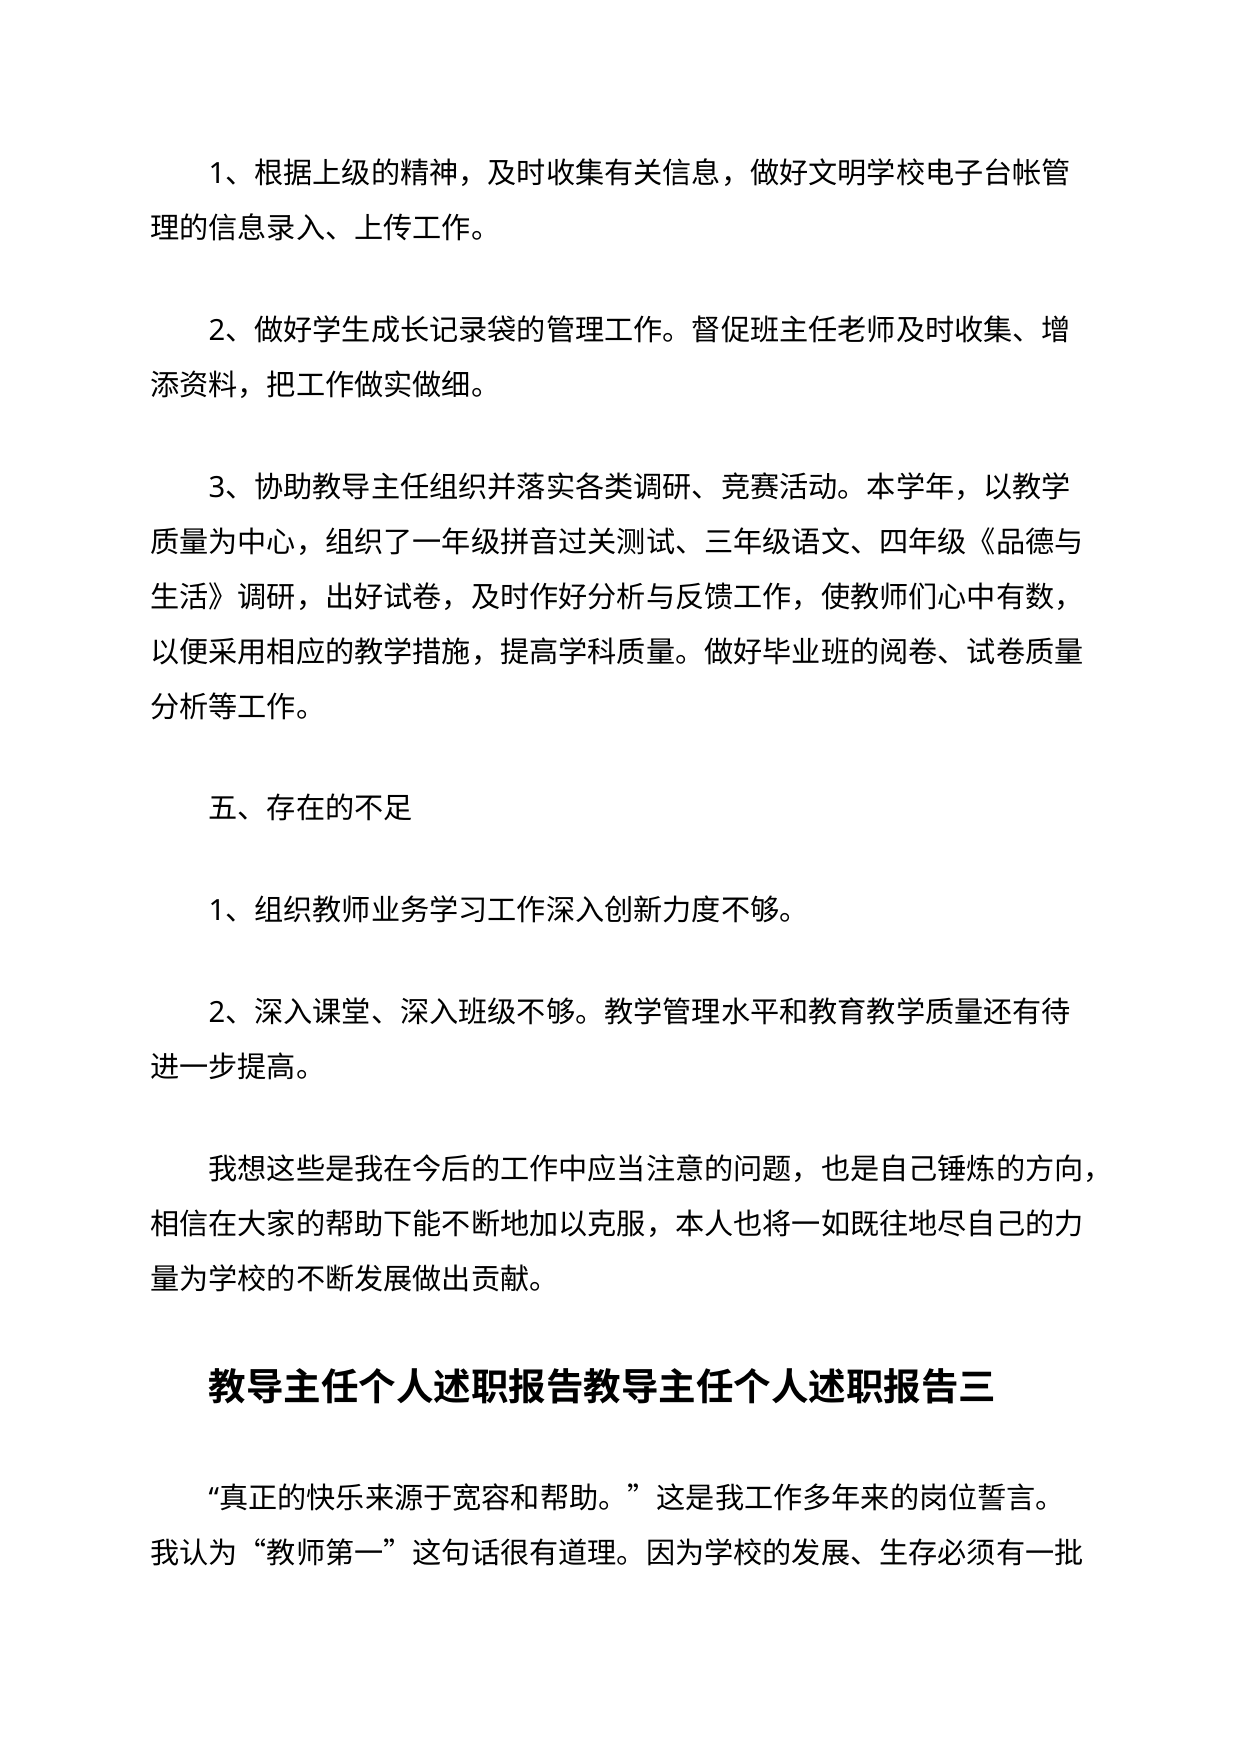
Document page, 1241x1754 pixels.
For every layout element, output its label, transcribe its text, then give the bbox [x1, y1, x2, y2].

text 2、深入课堂、深入班级不够。教学管理水平和教育教学质量还有待进一步提高。 [150, 989, 1090, 1086]
text 教导主任个人述职报告教导主任个人述职报告三 [150, 1357, 1090, 1411]
text 2、做好学生成长记录袋的管理工作。督促班主任老师及时收集、增添资料，把工作做实做细。 [150, 307, 1090, 404]
text 3、协助教导主任组织并落实各类调研、竞赛活动。本学年，以教学质量为中心，组织了一年级拼音过关测试、三年级语文、四年级《品德与生活》调研，出好试卷，及时作好分析与反馈工作，使教师们心中有数，以便采用相应的教学措施，提高学科质量。做好毕业班的阅卷、试卷质量分析等工作。 [150, 463, 1090, 726]
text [150, 1474, 1090, 1572]
text 五、存在的不足 [150, 785, 1090, 827]
text 我想这些是我在今后的工作中应当注意的问题，也是自己锤炼的方向，相信在大家的帮助下能不断地加以克服，本人也将一如既往地尽自己的力量为学校的不断发展做出贡献。 [150, 1146, 1090, 1298]
text 1、根据上级的精神，及时收集有关信息，做好文明学校电子台帐管理的信息录入、上传工作。 [150, 150, 1090, 247]
text 1、组织教师业务学习工作深入创新力度不够。 [150, 887, 1090, 929]
